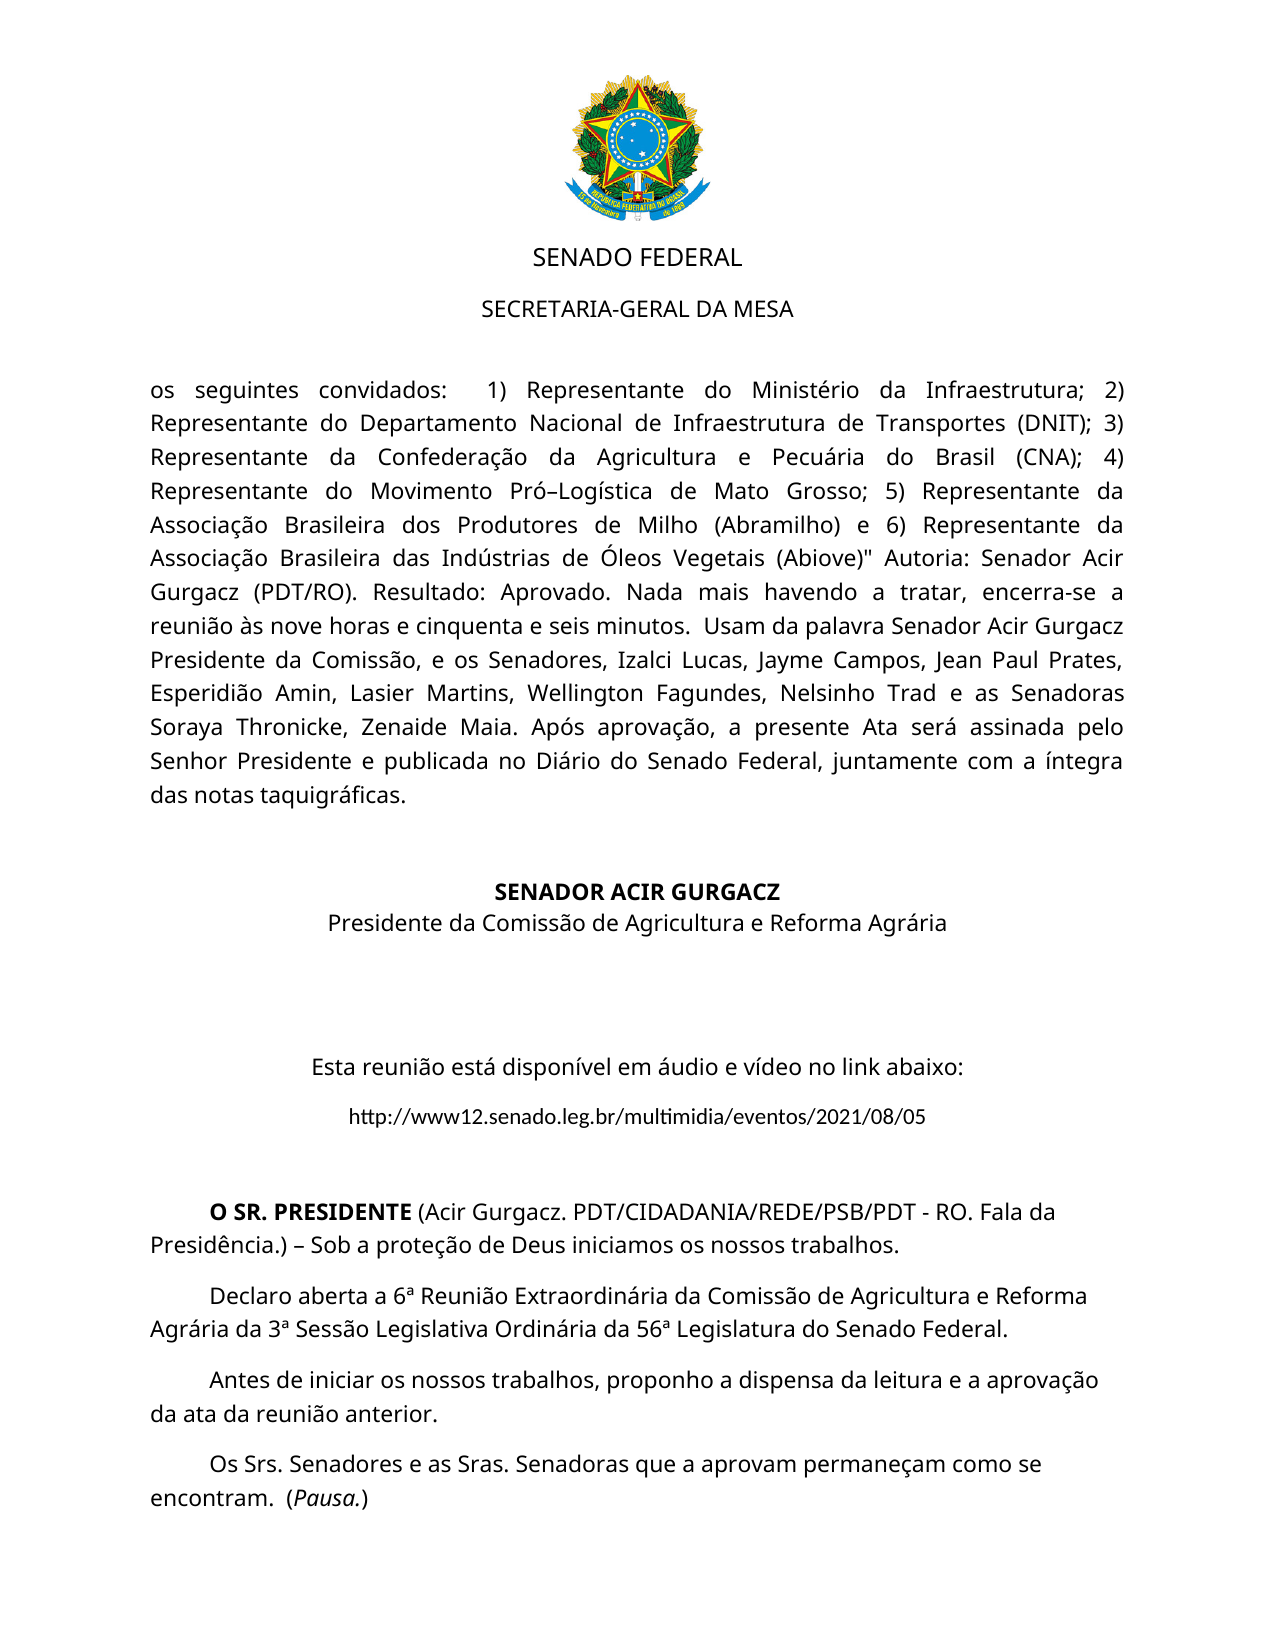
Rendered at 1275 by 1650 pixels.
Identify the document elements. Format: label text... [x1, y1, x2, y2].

text Declaro aberta a 6ª Reunião Extraordinária da Comissão de Agricultura e Reforma Agrária da 3ª Sessão Legislativa Ordinária da 56ª Legislatura do Senado Federal. [150, 1280, 1125, 1345]
text SENADOR ACIR GURGACZ [135, 876, 1139, 907]
text Esta reunião está disponível em áudio e vídeo no link abaixo: [150, 1051, 1125, 1083]
text Os Srs. Senadores e as Sras. Senadoras que a aprovam permaneçam como se encontram. (Pausa.) [150, 1448, 1125, 1513]
text Antes de iniciar os nossos trabalhos, proponho a dispensa da leitura e a aprovação da ata da reunião anterior. [150, 1364, 1125, 1429]
text O SR. PRESIDENTE (Acir Gurgacz. PDT/CIDADANIA/REDE/PSB/PDT - RO. Fala da Presidência.) – Sob a proteção de Deus iniciamos os nossos trabalhos. [150, 1196, 1125, 1261]
picture [564, 75, 711, 221]
text http://www12.senado.leg.br/multimidia/eventos/2021/08/05 [150, 1102, 1125, 1130]
text Presidente da Comissão de Agricultura e Reforma Agrária [150, 907, 1125, 938]
